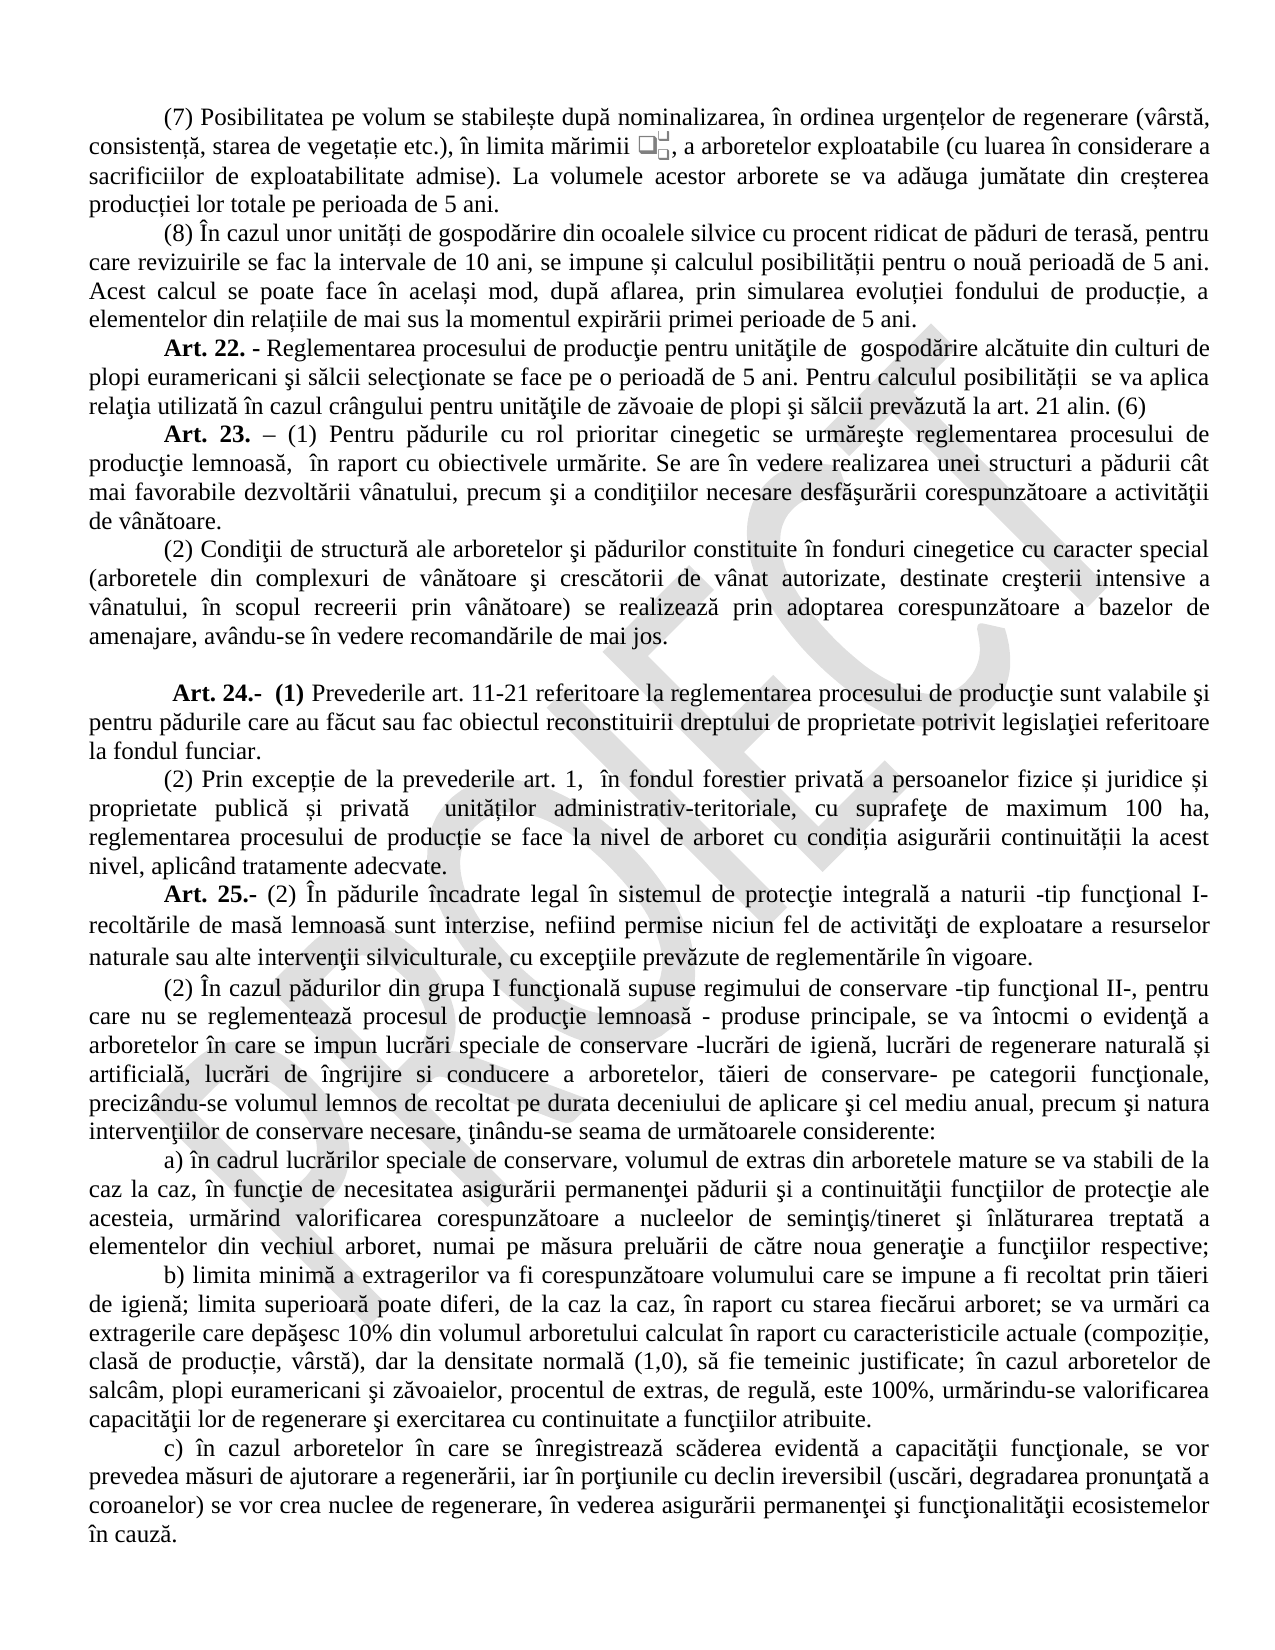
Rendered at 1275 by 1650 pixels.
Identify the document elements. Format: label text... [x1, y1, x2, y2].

text a) în cadrul lucrărilor speciale de conservare, volumul de extras din arboretele mature se va stabili de la caz la caz, în funcţie de necesitatea asigurării permanenţei pădurii şi a continuităţii funcţiilor de protecţie ale acesteia, urmărind valorificarea corespunzătoare a nucleelor de seminţiş/tineret şi înlăturarea treptată a elementelor din vechiul arboret, numai pe măsura preluării de către noua generaţie a funcţiilor respective; b) limita minimă a extragerilor va fi corespunzătoare volumului care se impune a fi recoltat prin tăieri de igienă; limita superioară poate diferi, de la caz la caz, în raport cu starea fiecărui arboret; se va urmări ca extragerile care depăşesc 10% din volumul arboretului calculat în raport cu caracteristicile actuale (compoziție, clasă de producție, vârstă), dar la densitate normală (1,0), să fie temeinic justificate; în cazul arboretelor de salcâm, plopi euramericani şi zăvoaielor, procentul de extras, de regulă, este 100%, urmărindu-se valorificarea capacităţii lor de regenerare şi exercitarea cu continuitate a funcţiilor atribuite. [89, 1145, 1211, 1433]
text (2) Prin excepție de la prevederile art. 1, în fondul forestier privată a persoanelor fizice și juridice și proprietate publică și privată unităților administrativ-teritoriale, cu suprafeţe de maximum 100 ha, reglementarea procesului de producție se face la nivel de arboret cu condiția asigurării continuității la acest nivel, aplicând tratamente adecvate. [89, 764, 1211, 879]
list Art. 22. - Reglementarea procesului de producţie pentru unităţile de gospodărire alcătuite din culturi de plopi euramericani şi sălcii selecţionate se face pe o perioadă de 5 ani. Pentru calculul posibilității se va aplica relaţia utilizată în cazul crângului pentru unităţile de zăvoaie de plopi şi sălcii prevăzută la art. 21 alin. (6) [89, 333, 1211, 419]
list Art. 25.- (2) În pădurile încadrate legal în sistemul de protecţie integrală a naturii -tip funcţional I- recoltările de masă lemnoasă sunt interzise, nefiind permise niciun fel de activităţi de exploatare a resurselor naturale sau alte intervenţii silviculturale, cu excepţiile prevăzute de reglementările în vigoare. [89, 879, 1211, 970]
text c) în cazul arboretelor în care se înregistrează scăderea evidentă a capacităţii funcţionale, se vor prevedea măsuri de ajutorare a regenerării, iar în porţiunile cu declin ireversibil (uscări, degradarea pronunţată a coroanelor) se vor crea nuclee de regenerare, în vederea asigurării permanenţei şi funcţionalităţii ecosistemelor în cauză. [89, 1433, 1211, 1548]
list (8) În cazul unor unități de gospodărire din ocoalele silvice cu procent ridicat de păduri de terasă, pentru care revizuirile se fac la intervale de 10 ani, se impune și calculul posibilității pentru o nouă perioadă de 5 ani. Acest calcul se poate face în același mod, după aflarea, prin simularea evoluției fondului de producție, a elementelor din relațiile de mai sus la momentul expirării primei perioade de 5 ani. [89, 218, 1211, 333]
list (7) Posibilitatea pe volum se stabilește după nominalizarea, în ordinea urgențelor de regenerare (vârstă, consistență, starea de vegetație etc.), în limita mărimii , a arboretelor exploatabile (cu luarea în considerare a sacrificiilor de exploatabilitate admise). La volumele acestor arborete se va adăuga jumătate din creșterea producției lor totale pe perioada de 5 ani. [89, 102, 1211, 218]
text Art. 24.- (1) Prevederile art. 11-21 referitoare la reglementarea procesului de producţie sunt valabile şi pentru pădurile care au făcut sau fac obiectul reconstituirii dreptului de proprietate potrivit legislaţiei referitoare la fondul funciar. [89, 678, 1211, 764]
list Art. 23. – (1) Pentru pădurile cu rol prioritar cinegetic se urmăreşte reglementarea procesului de producţie lemnoasă, în raport cu obiectivele urmărite. Se are în vedere realizarea unei structuri a pădurii cât mai favorabile dezvoltării vânatului, precum şi a condiţiilor necesare desfăşurării corespunzătoare a activităţii de vânătoare. [89, 419, 1211, 534]
text (2) În cazul pădurilor din grupa I funcţională supuse regimului de conservare -tip funcţional II-, pentru care nu se reglementează procesul de producţie lemnoasă - produse principale, se va întocmi o evidenţă a arboretelor în care se impun lucrări speciale de conservare -lucrări de igienă, lucrări de regenerare naturală și artificială, lucrări de îngrijire si conducere a arboretelor, tăieri de conservare- pe categorii funcţionale, precizându-se volumul lemnos de recoltat pe durata deceniului de aplicare şi cel mediu anual, precum şi natura intervenţiilor de conservare necesare, ţinându-se seama de următoarele considerente: [89, 973, 1211, 1145]
list (2) Condiţii de structură ale arboretelor şi pădurilor constituite în fonduri cinegetice cu caracter special (arboretele din complexuri de vânătoare şi crescătorii de vânat autorizate, destinate creşterii intensive a vânatului, în scopul recreerii prin vânătoare) se realizează prin adoptarea corespunzătoare a bazelor de amenajare, avându-se în vedere recomandările de mai jos. [89, 534, 1211, 649]
